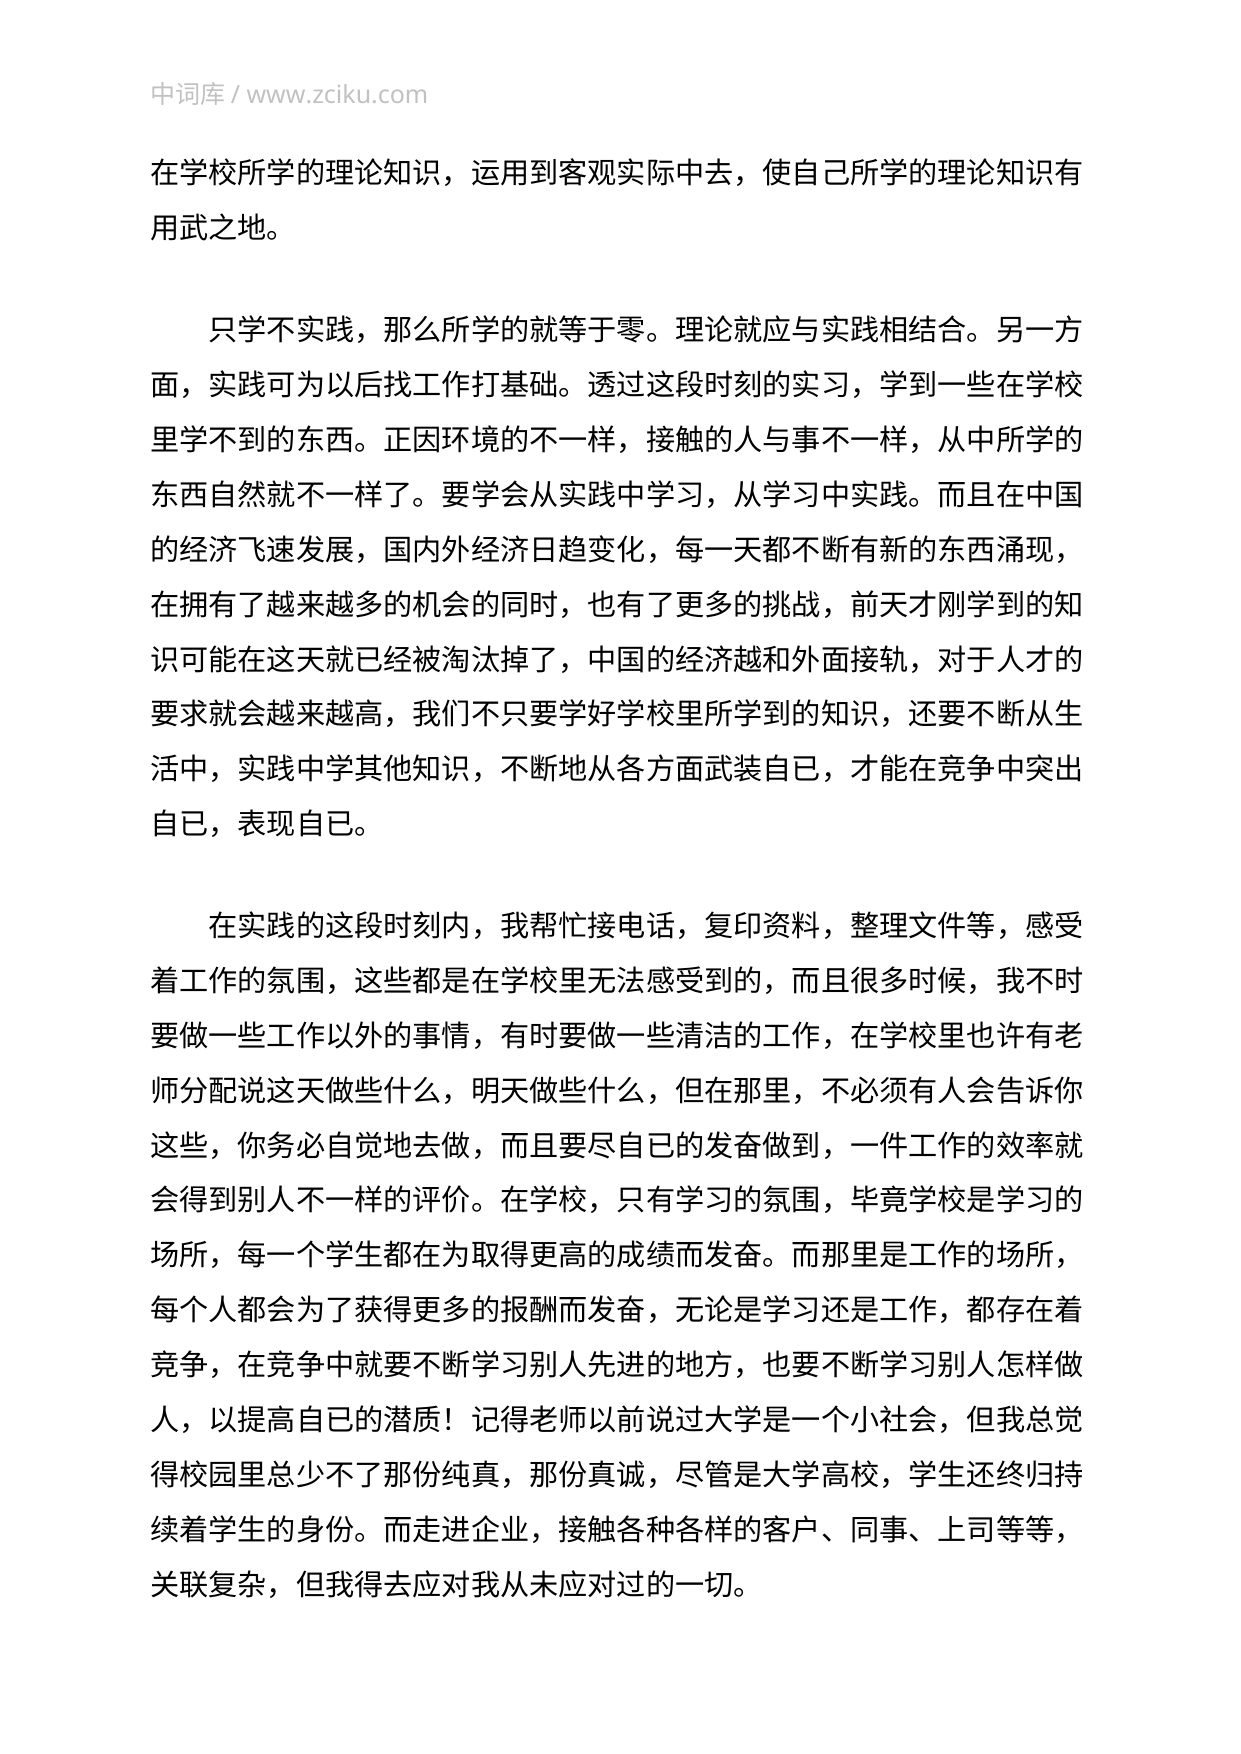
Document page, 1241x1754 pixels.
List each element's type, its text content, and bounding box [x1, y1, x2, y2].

text 在实践的这段时刻内，我帮忙接电话，复印资料，整理文件等，感受着工作的氛围，这些都是在学校里无法感受到的，而且很多时候，我不时要做一些工作以外的事情，有时要做一些清洁的工作，在学校里也许有老师分配说这天做些什么，明天做些什么，但在那里，不必须有人会告诉你这些，你务必自觉地去做，而且要尽自已的发奋做到，一件工作的效率就会得到别人不一样的评价。在学校，只有学习的氛围，毕竟学校是学习的场所，每一个学生都在为取得更高的成绩而发奋。而那里是工作的场所，每个人都会为了获得更多的报酬而发奋，无论是学习还是工作，都存在着竞争，在竞争中就要不断学习别人先进的地方，也要不断学习别人怎样做人，以提高自已的潜质！记得老师以前说过大学是一个小社会，但我总觉得校园里总少不了那份纯真，那份真诚，尽管是大学高校，学生还终归持续着学生的身份。而走进企业，接触各种各样的客户、同事、上司等等，关联复杂，但我得去应对我从未应对过的一切。 [150, 902, 1090, 1603]
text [150, 150, 1090, 247]
text 只学不实践，那么所学的就等于零。理论就应与实践相结合。另一方面，实践可为以后找工作打基础。透过这段时刻的实习，学到一些在学校里学不到的东西。正因环境的不一样，接触的人与事不一样，从中所学的东西自然就不一样了。要学会从实践中学习，从学习中实践。而且在中国的经济飞速发展，国内外经济日趋变化，每一天都不断有新的东西涌现，在拥有了越来越多的机会的同时，也有了更多的挑战，前天才刚学到的知识可能在这天就已经被淘汰掉了，中国的经济越和外面接轨，对于人才的要求就会越来越高，我们不只要学好学校里所学到的知识，还要不断从生活中，实践中学其他知识，不断地从各方面武装自已，才能在竞争中突出自已，表现自已。 [150, 307, 1090, 843]
